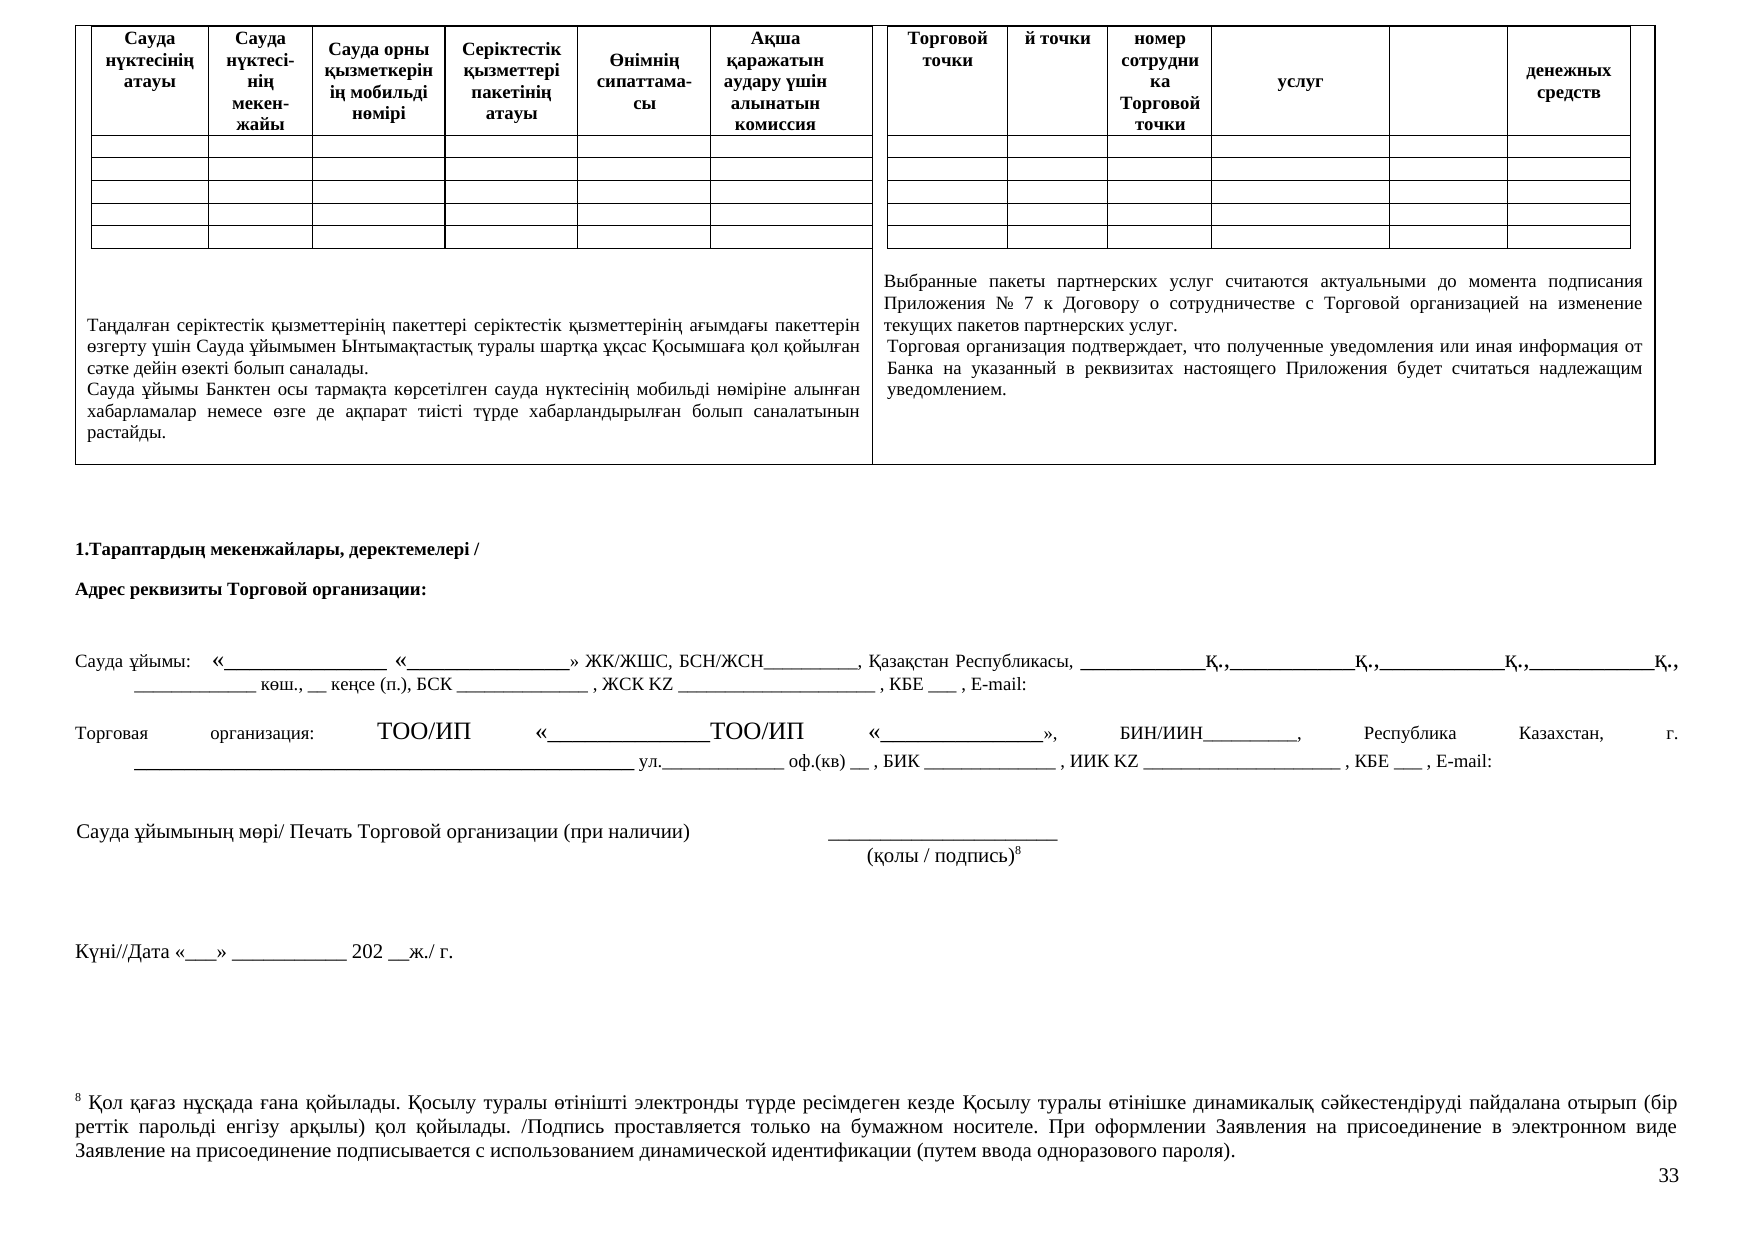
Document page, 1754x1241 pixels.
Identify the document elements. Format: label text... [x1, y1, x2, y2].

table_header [873, 26, 1654, 464]
list Адрес реквизиты Торговой организации: [75, 577, 1679, 599]
text Күні//Дата «___» ___________ 202 __ж./ г. [75, 939, 1679, 963]
list Сауда ұйымы: » ЖК/ЖШС, БСН/ЖСН__________, Қазақстан Республикасы, _____________ көш., __ кеңсе (п.), БСК ______________ , ЖСК KZ _____________________ , КБЕ ___ , E-mail: [75, 644, 1679, 694]
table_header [76, 26, 872, 464]
text Сауда ұйымының мөрі/ Печать Торговой организации (при наличии) ______________________ [60, 819, 1679, 843]
text (қолы / подпись) [75, 843, 1679, 867]
text 1.Тараптардың мекенжайлары, деректемелері / [75, 538, 1679, 559]
list Торговая организация: », БИН/ИИН__________, Республика Казахстан, г. ул._____________ оф.(кв) __ , БИК ______________ , ИИК KZ _____________________ , КБЕ ___ , E-mail: [75, 716, 1679, 773]
